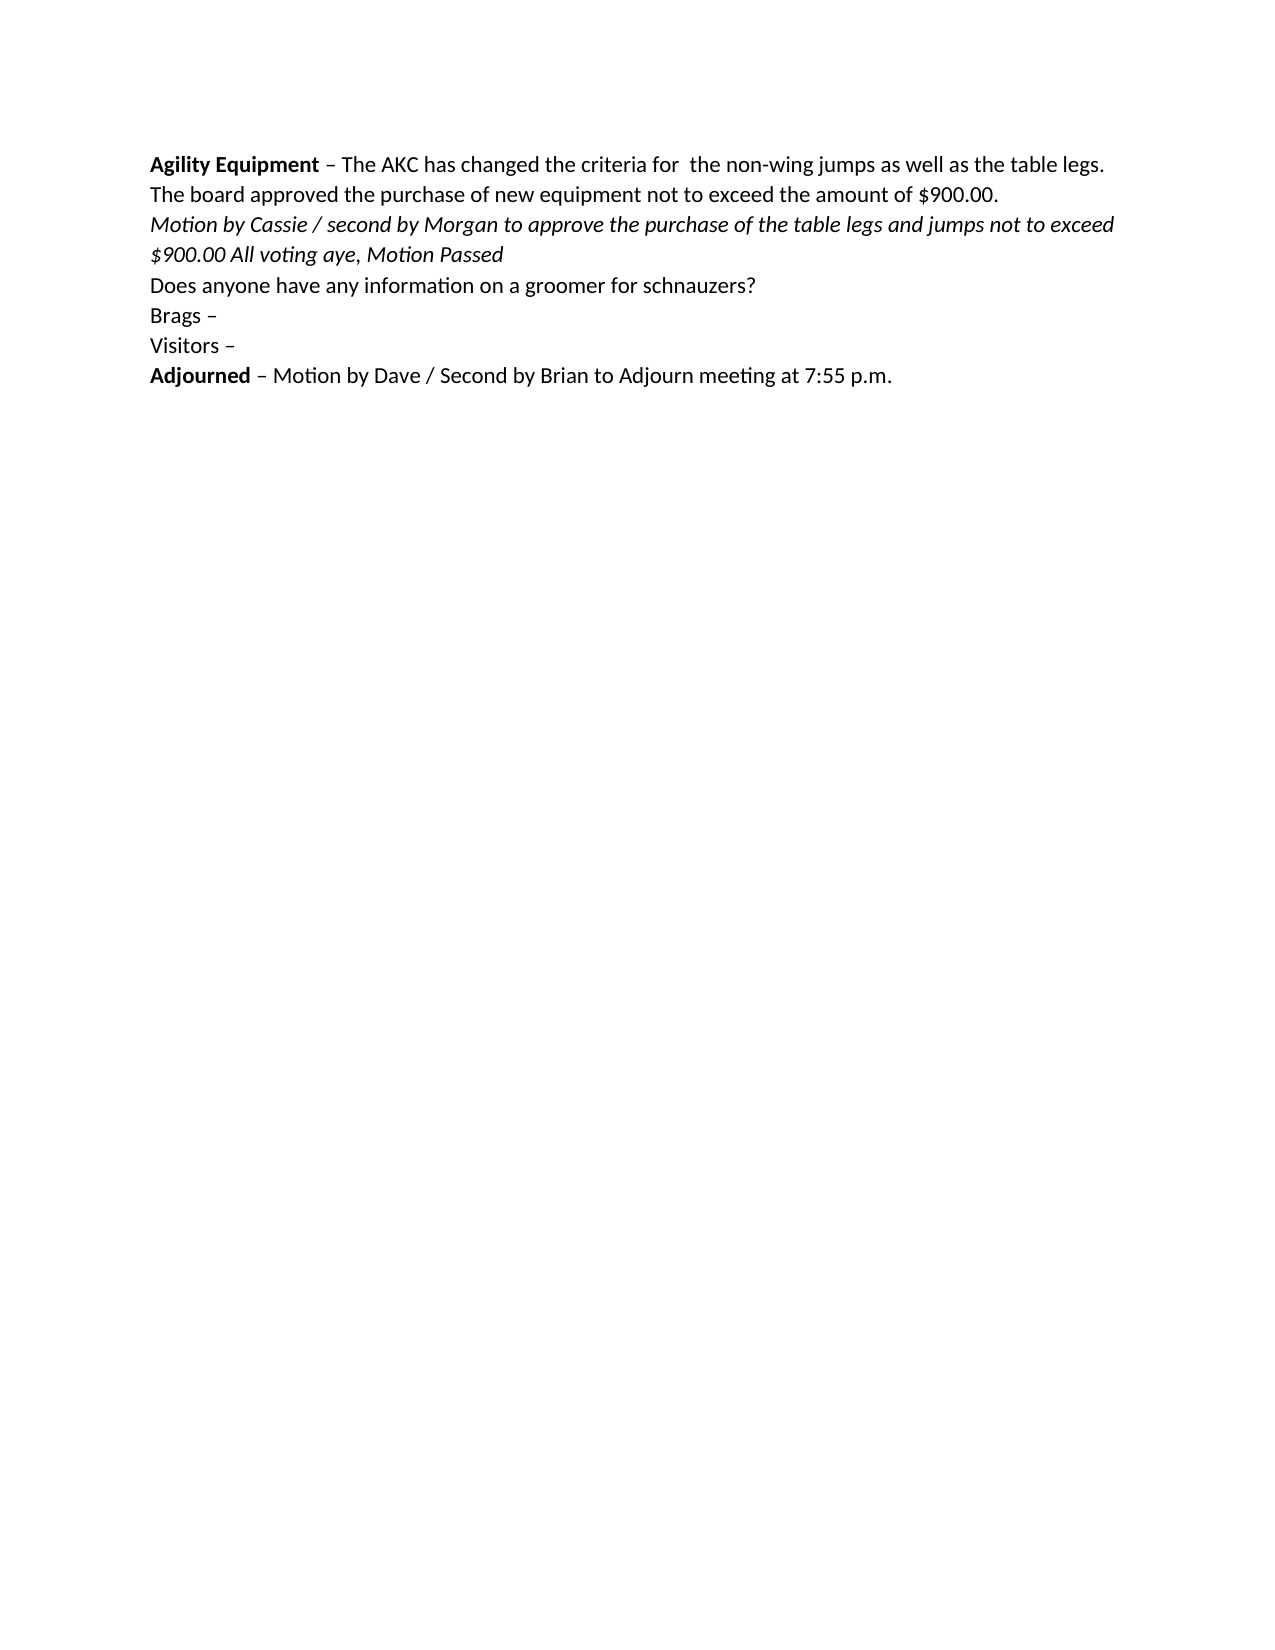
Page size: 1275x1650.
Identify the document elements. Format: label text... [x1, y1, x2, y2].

text Does anyone have any information on a groomer for schnauzers? [150, 271, 1125, 299]
text Visitors – [150, 331, 1125, 359]
text Agility Equipment – The AKC has changed the criteria for the non-wing jumps as well as the table legs. The board approved the purchase of new equipment not to exceed the amount of $900.00. [150, 150, 1125, 208]
text Brags – [150, 301, 1125, 329]
text Motion by Cassie / second by Morgan to approve the purchase of the table legs and jumps not to exceed $900.00 All voting aye, Motion Passed [150, 210, 1125, 269]
text Adjourned – Motion by Dave / Second by Brian to Adjourn meeting at 7:55 p.m. [150, 361, 1125, 389]
